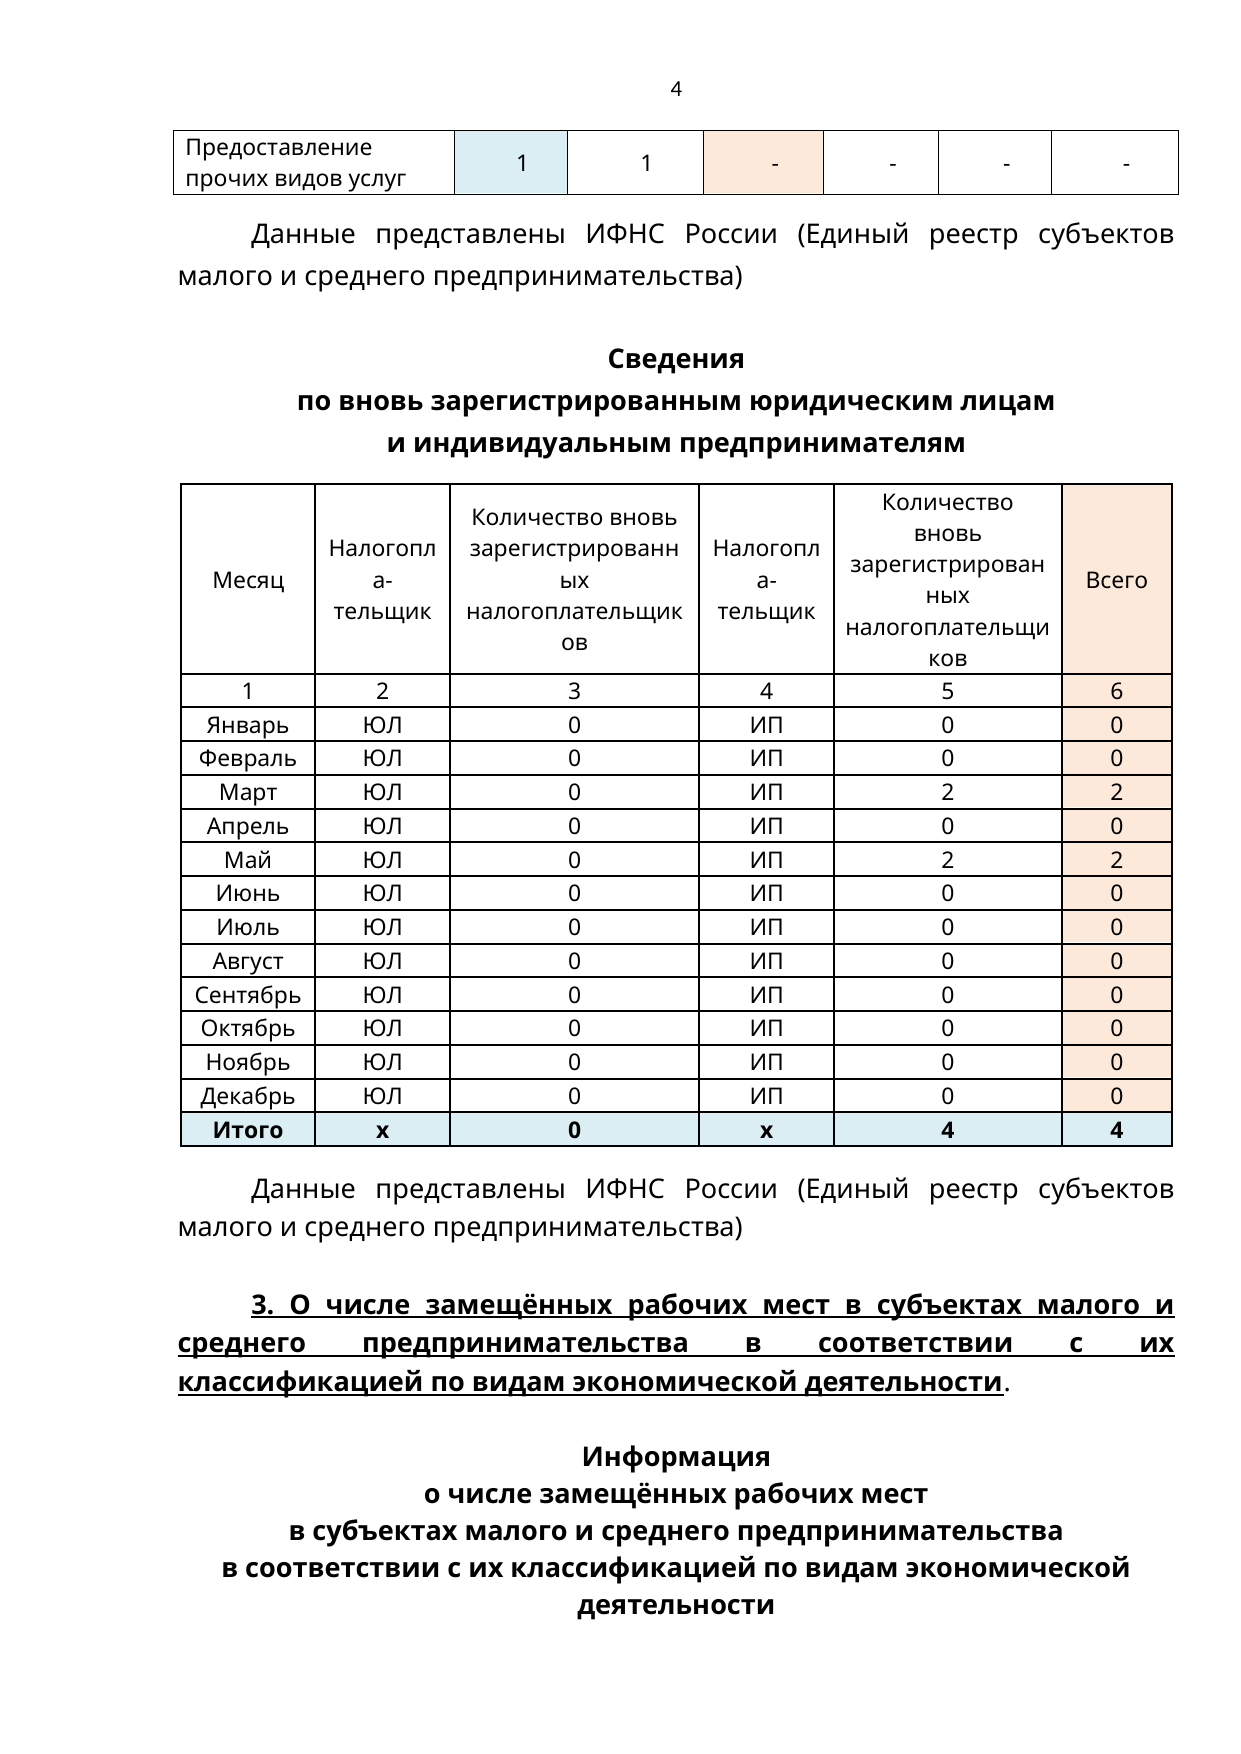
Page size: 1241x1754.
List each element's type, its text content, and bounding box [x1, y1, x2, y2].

table_cell ЮЛ [316, 877, 449, 909]
table_cell Март [182, 776, 314, 807]
table_cell - [939, 131, 1051, 193]
table_cell 0 [835, 1012, 1061, 1044]
table_cell 0 [451, 708, 698, 740]
table_cell Февраль [182, 742, 314, 774]
list Сведения [177, 340, 1175, 377]
table_cell 0 [451, 776, 698, 807]
table_cell Май [182, 843, 314, 875]
table_cell Январь [182, 708, 314, 740]
table_cell 0 [1063, 1080, 1171, 1111]
table_cell Итого [182, 1113, 314, 1145]
table_cell Июнь [182, 877, 314, 909]
table_cell ЮЛ [316, 708, 449, 740]
table_cell ЮЛ [316, 742, 449, 774]
table_header Количество вновь зарегистрированных налогоплательщиков [835, 485, 1061, 673]
table_cell ЮЛ [316, 843, 449, 875]
table_cell ЮЛ [316, 945, 449, 976]
list 3. О числе замещённых рабочих мест в субъектах малого и среднего предпринимательства в соответствии с их классификацией по видам экономической деятельности. [177, 1356, 1175, 1399]
table_cell ЮЛ [316, 1080, 449, 1111]
table_cell 0 [451, 978, 698, 1010]
table_cell ИП [700, 911, 833, 942]
table_cell ИП [700, 1080, 833, 1111]
table_cell 0 [835, 1046, 1061, 1077]
list 3. О числе замещённых рабочих мест в субъектах малого и среднего предпринимательства в соответствии с их классификацией по видам экономической деятельности. [177, 1285, 1175, 1355]
table_cell 0 [451, 1080, 698, 1111]
table_cell ИП [700, 708, 833, 740]
table_cell ЮЛ [316, 1046, 449, 1077]
table_cell 0 [1063, 742, 1171, 774]
table_cell Апрель [182, 810, 314, 841]
list Данные представлены ИФНС России (Единый реестр субъектов малого и среднего предпринимательства) [177, 1169, 1175, 1245]
table_cell 0 [835, 708, 1061, 740]
table_cell Август [182, 945, 314, 976]
table_header Налогопла-тельщик [316, 485, 449, 673]
table_cell 0 [1063, 978, 1171, 1010]
table_cell 0 [1063, 1046, 1171, 1077]
table_cell 6 [1063, 675, 1171, 706]
table_cell 1 [568, 131, 703, 193]
table_cell Октябрь [182, 1012, 314, 1044]
table_cell 5 [835, 675, 1061, 706]
table_header Месяц [182, 485, 314, 673]
table_cell Сентябрь [182, 978, 314, 1010]
table_cell ЮЛ [316, 1012, 449, 1044]
table_cell 0 [451, 810, 698, 841]
list Данные представлены ИФНС России (Единый реестр субъектов малого и среднего предпринимательства) [177, 215, 1175, 293]
table_cell 0 [835, 742, 1061, 774]
table_cell ИП [700, 1046, 833, 1077]
table_cell х [700, 1113, 833, 1145]
table_cell 4 [700, 675, 833, 706]
table_cell 0 [835, 877, 1061, 909]
table_cell 4 [835, 1113, 1061, 1145]
list по вновь зарегистрированным юридическим лицам [177, 382, 1175, 418]
table_cell 2 [835, 776, 1061, 807]
table_cell 2 [316, 675, 449, 706]
table_header Количество вновь зарегистрированных налогоплательщиков [451, 485, 698, 673]
list и индивидуальным предпринимателям [177, 423, 1175, 460]
table_cell 0 [451, 877, 698, 909]
table_cell ИП [700, 978, 833, 1010]
table_cell ЮЛ [316, 978, 449, 1010]
table_cell 2 [1063, 776, 1171, 807]
table_cell 0 [835, 978, 1061, 1010]
table_header Налогопла-тельщик [700, 485, 833, 673]
table_cell 0 [451, 742, 698, 774]
table_cell ЮЛ [316, 776, 449, 807]
table_cell ИП [700, 877, 833, 909]
table_cell 0 [835, 810, 1061, 841]
list о числе замещённых рабочих мест [177, 1475, 1175, 1512]
table_cell ИП [700, 742, 833, 774]
table_cell ИП [700, 776, 833, 807]
table_cell 3 [451, 675, 698, 706]
table_cell ИП [700, 810, 833, 841]
table_cell Предоставление прочих видов услуг [174, 131, 454, 193]
table_cell Декабрь [182, 1080, 314, 1111]
list в субъектах малого и среднего предпринимательства [177, 1512, 1175, 1548]
table_cell х [316, 1113, 449, 1145]
table_cell 0 [1063, 708, 1171, 740]
table_cell 0 [1063, 1012, 1171, 1044]
table_cell 0 [451, 911, 698, 942]
table_cell 1 [455, 131, 567, 193]
table_cell 0 [1063, 945, 1171, 976]
table_cell ЮЛ [316, 810, 449, 841]
list Информация [177, 1438, 1175, 1475]
table_cell 2 [1063, 843, 1171, 875]
table_cell Ноябрь [182, 1046, 314, 1077]
table_cell ИП [700, 945, 833, 976]
table_cell ЮЛ [316, 911, 449, 942]
table_cell 0 [451, 945, 698, 976]
table_cell 0 [451, 1113, 698, 1145]
table_cell 0 [835, 911, 1061, 942]
table_cell 2 [835, 843, 1061, 875]
list в соответствии с их классификацией по видам экономической деятельности [177, 1548, 1175, 1622]
table_cell - [704, 131, 823, 193]
table_cell 1 [182, 675, 314, 706]
table_cell 0 [835, 1080, 1061, 1111]
table_cell 0 [1063, 877, 1171, 909]
table_cell 0 [1063, 810, 1171, 841]
table_cell 0 [835, 945, 1061, 976]
table_cell 4 [1063, 1113, 1171, 1145]
table_cell - [1052, 131, 1178, 193]
table_cell 0 [451, 1046, 698, 1077]
table_header Всего [1063, 485, 1171, 673]
table_cell ИП [700, 1012, 833, 1044]
table_cell - [824, 131, 938, 193]
table_cell Июль [182, 911, 314, 942]
table_cell ИП [700, 843, 833, 875]
table_cell 0 [1063, 911, 1171, 942]
table_cell 0 [451, 1012, 698, 1044]
table_cell 0 [451, 843, 698, 875]
